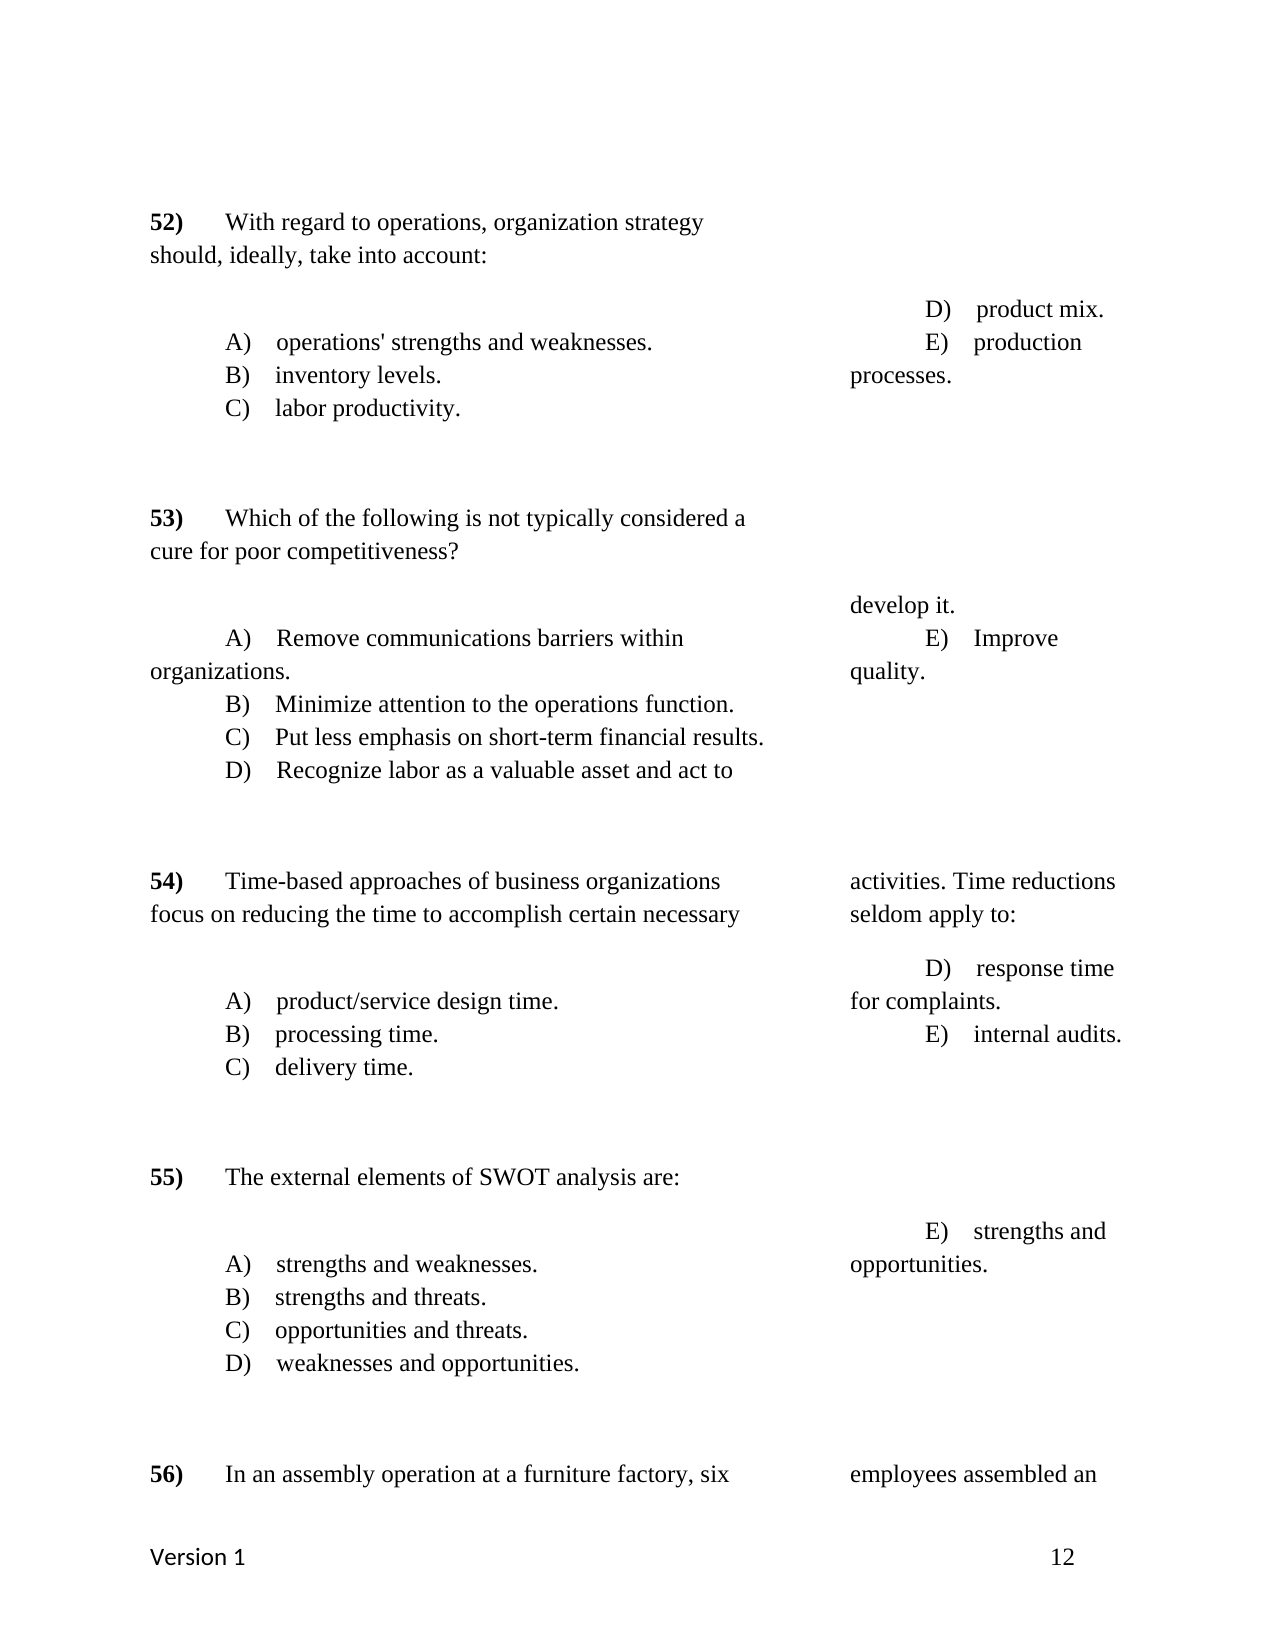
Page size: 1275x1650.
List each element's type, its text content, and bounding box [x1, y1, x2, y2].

text A) strengths and weaknesses. B) strengths and threats. C) opportunities and threats. D) weaknesses and opportunities. E) strengths and opportunities. [850, 1216, 1125, 1311]
text A) product/service design time. B) processing time. C) delivery time. D) response time for complaints. E) internal audits. [850, 953, 1125, 1081]
text A) operations' strengths and weaknesses. B) inventory levels. C) labor productivity. D) product mix. E) production processes. [850, 294, 1125, 421]
text A) Remove communications barriers within organizations. B) Minimize attention to the operations function. C) Put less emphasis on short-term financial results. D) Recognize labor as a valuable asset and act to develop it. E) Improve quality. [150, 590, 775, 784]
text 53) Which of the following is not typically considered a cure for poor competitiveness? [150, 503, 775, 565]
text A) operations' strengths and weaknesses. B) inventory levels. C) labor productivity. D) product mix. E) production processes. [150, 294, 775, 421]
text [150, 1459, 775, 1488]
text 54) Time-based approaches of business organizations focus on reducing the time to accomplish certain necessary activities. Time reductions seldom apply to: [150, 866, 775, 928]
text A) Remove communications barriers within organizations. B) Minimize attention to the operations function. C) Put less emphasis on short-term financial results. D) Recognize labor as a valuable asset and act to develop it. E) Improve quality. [850, 590, 1125, 718]
text 54) Time-based approaches of business organizations focus on reducing the time to accomplish certain necessary activities. Time reductions seldom apply to: [850, 866, 1125, 928]
text A) strengths and weaknesses. B) strengths and threats. C) opportunities and threats. D) weaknesses and opportunities. E) strengths and opportunities. [150, 1216, 775, 1377]
text A) product/service design time. B) processing time. C) delivery time. D) response time for complaints. E) internal audits. [150, 953, 775, 1081]
text 52) With regard to operations, organization strategy should, ideally, take into account: [150, 207, 775, 268]
text 55) The external elements of SWOT analysis are: [150, 1162, 775, 1191]
